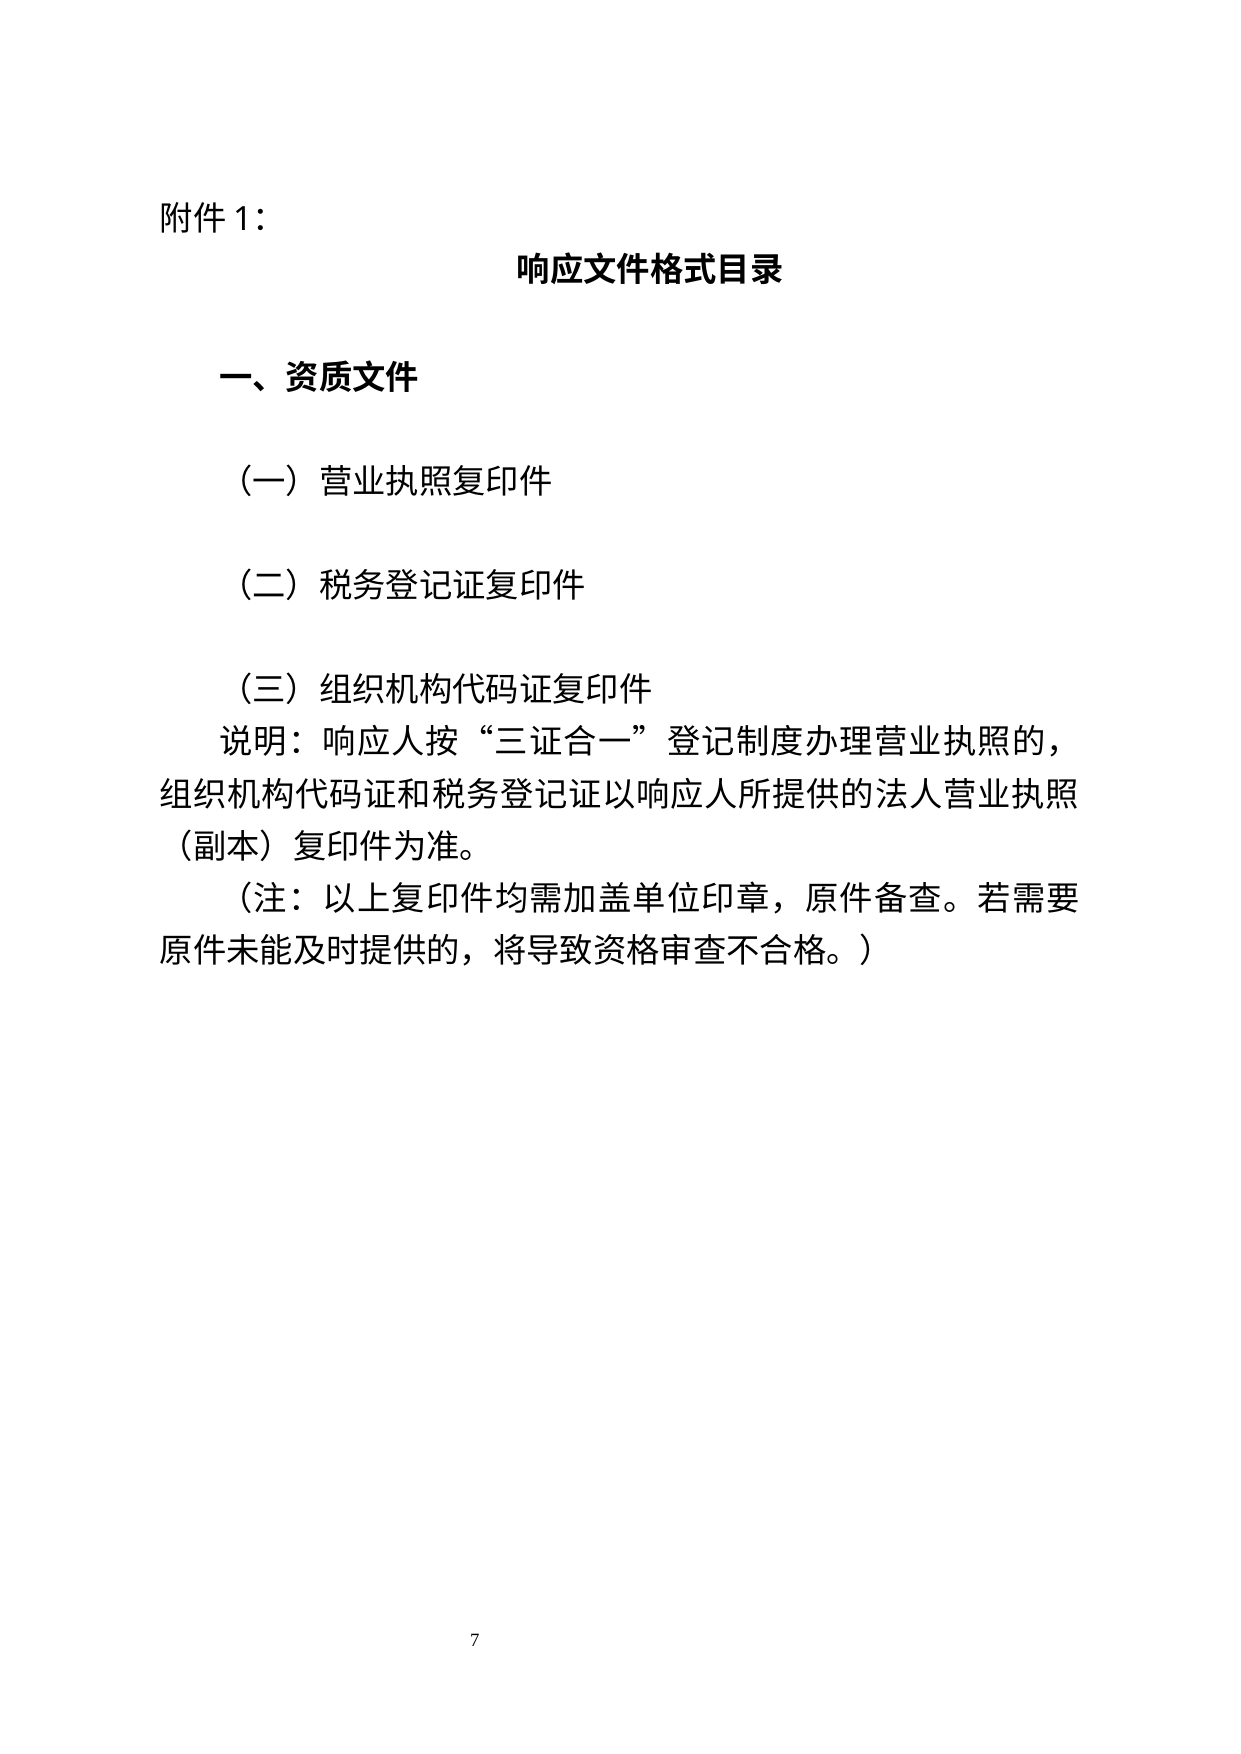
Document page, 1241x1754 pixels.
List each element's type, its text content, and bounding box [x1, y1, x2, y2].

text （一）营业执照复印件 [159, 452, 1081, 504]
text 一、资质文件 [159, 348, 1081, 400]
text （三）组织机构代码证复印件 [159, 660, 1081, 712]
text 响应文件格式目录 [159, 239, 1081, 291]
text 附件1： [159, 193, 1081, 239]
text （二）税务登记证复印件 [159, 556, 1081, 608]
text （注：以上复印件均需加盖单位印章，原件备查。若需要原件未能及时提供的，将导致资格审查不合格。） [159, 868, 1081, 973]
text 说明：响应人按“三证合一”登记制度办理营业执照的，组织机构代码证和税务登记证以响应人所提供的法人营业执照（副本）复印件为准。 [159, 712, 1081, 868]
